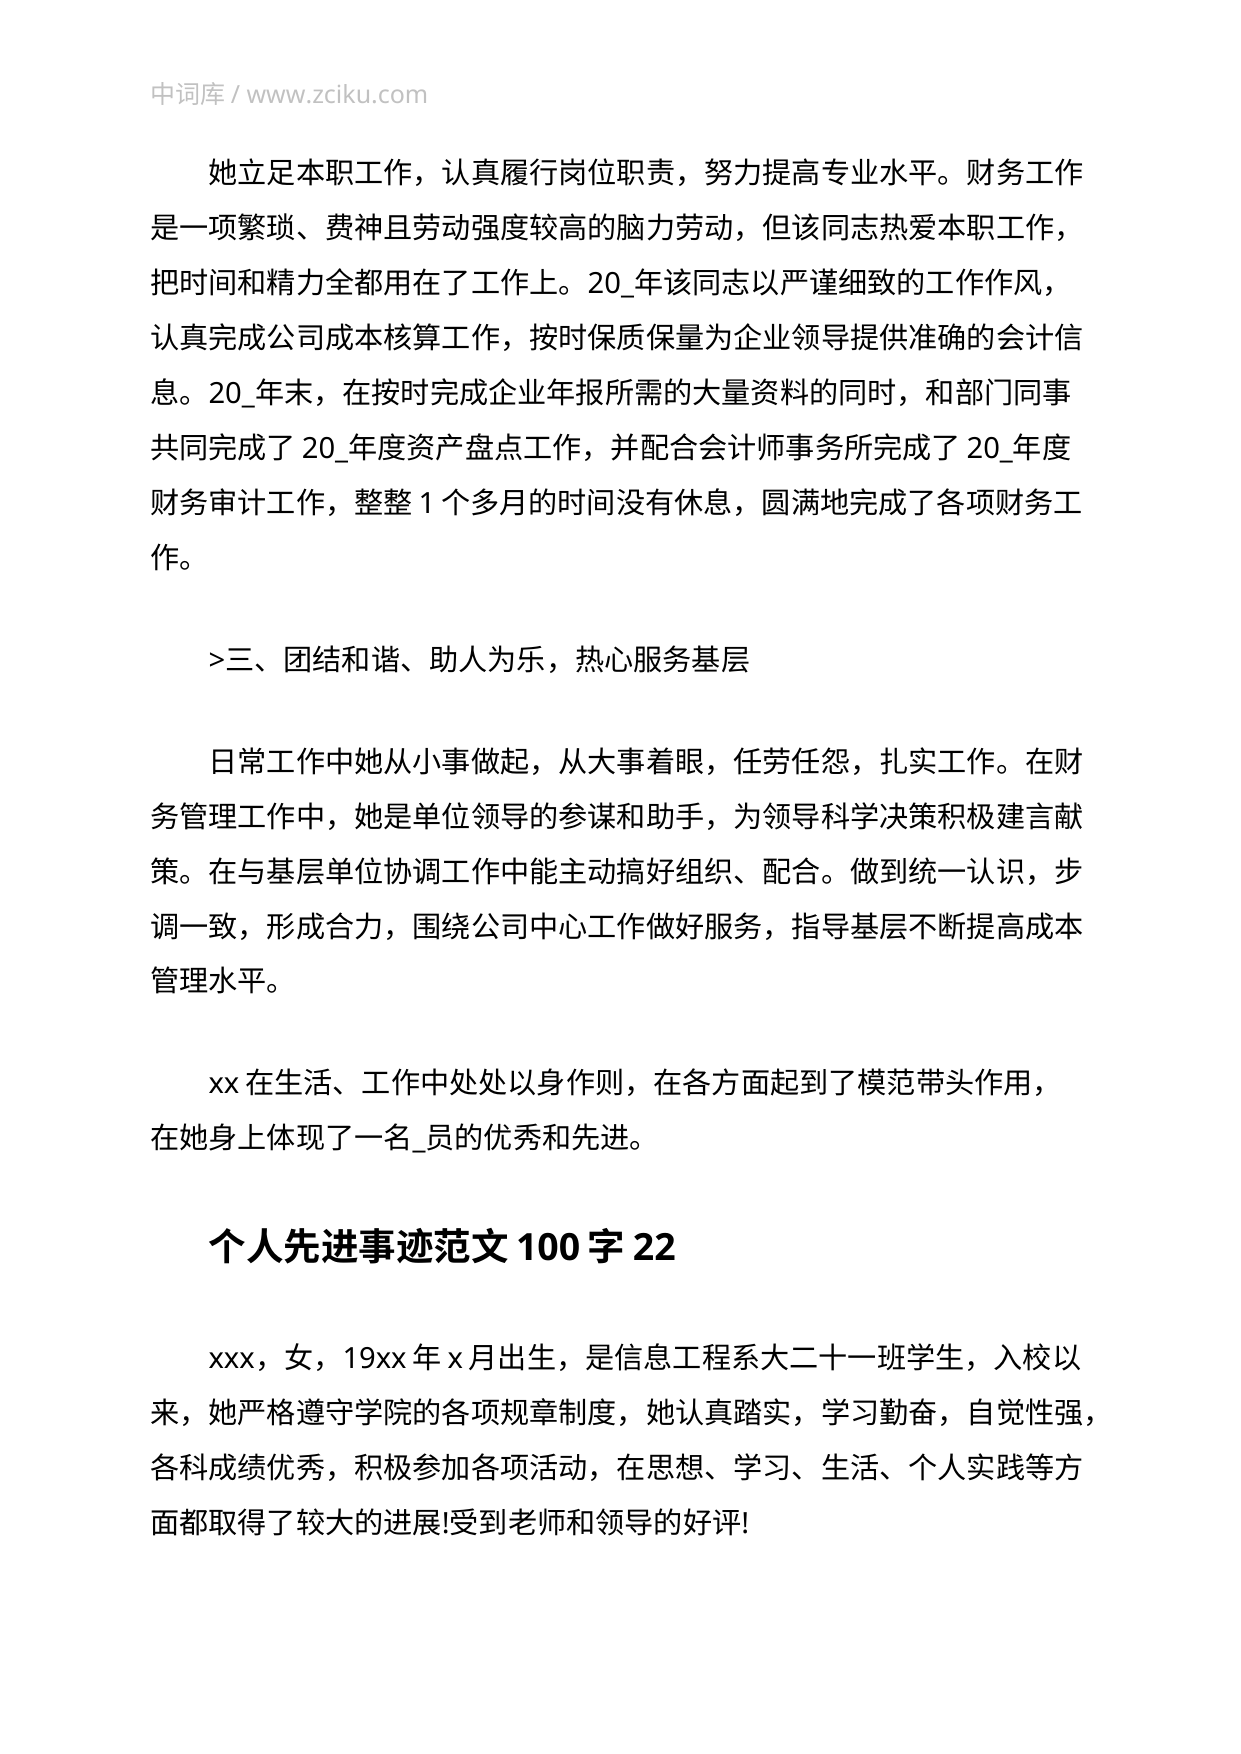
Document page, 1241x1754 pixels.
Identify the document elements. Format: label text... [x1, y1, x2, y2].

text >三、团结和谐、助人为乐，热心服务基层 [150, 636, 1090, 679]
text 日常工作中她从小事做起，从大事着眼，任劳任怨，扎实工作。在财务管理工作中，她是单位领导的参谋和助手，为领导科学决策积极建言献策。在与基层单位协调工作中能主动搞好组织、配合。做到统一认识，步调一致，形成合力，围绕公司中心工作做好服务，指导基层不断提高成本管理水平。 [150, 738, 1090, 1000]
text xxx，女，19xx年x月出生，是信息工程系大二十一班学生，入校以来，她严格遵守学院的各项规章制度，她认真踏实，学习勤奋，自觉性强，各科成绩优秀，积极参加各项活动，在思想、学习、生活、个人实践等方面都取得了较大的进展!受到老师和领导的好评! [150, 1334, 1090, 1542]
text 个人先进事迹范文100字22 [150, 1217, 1090, 1271]
text 她立足本职工作，认真履行岗位职责，努力提高专业水平。财务工作是一项繁琐、费神且劳动强度较高的脑力劳动，但该同志热爱本职工作，把时间和精力全都用在了工作上。20_年该同志以严谨细致的工作作风，认真完成公司成本核算工作，按时保质保量为企业领导提供准确的会计信息。20_年末，在按时完成企业年报所需的大量资料的同时，和部门同事共同完成了20_年度资产盘点工作，并配合会计师事务所完成了20_年度财务审计工作，整整1个多月的时间没有休息，圆满地完成了各项财务工作。 [150, 150, 1090, 577]
text xx在生活、工作中处处以身作则，在各方面起到了模范带头作用，在她身上体现了一名_员的优秀和先进。 [150, 1060, 1090, 1157]
